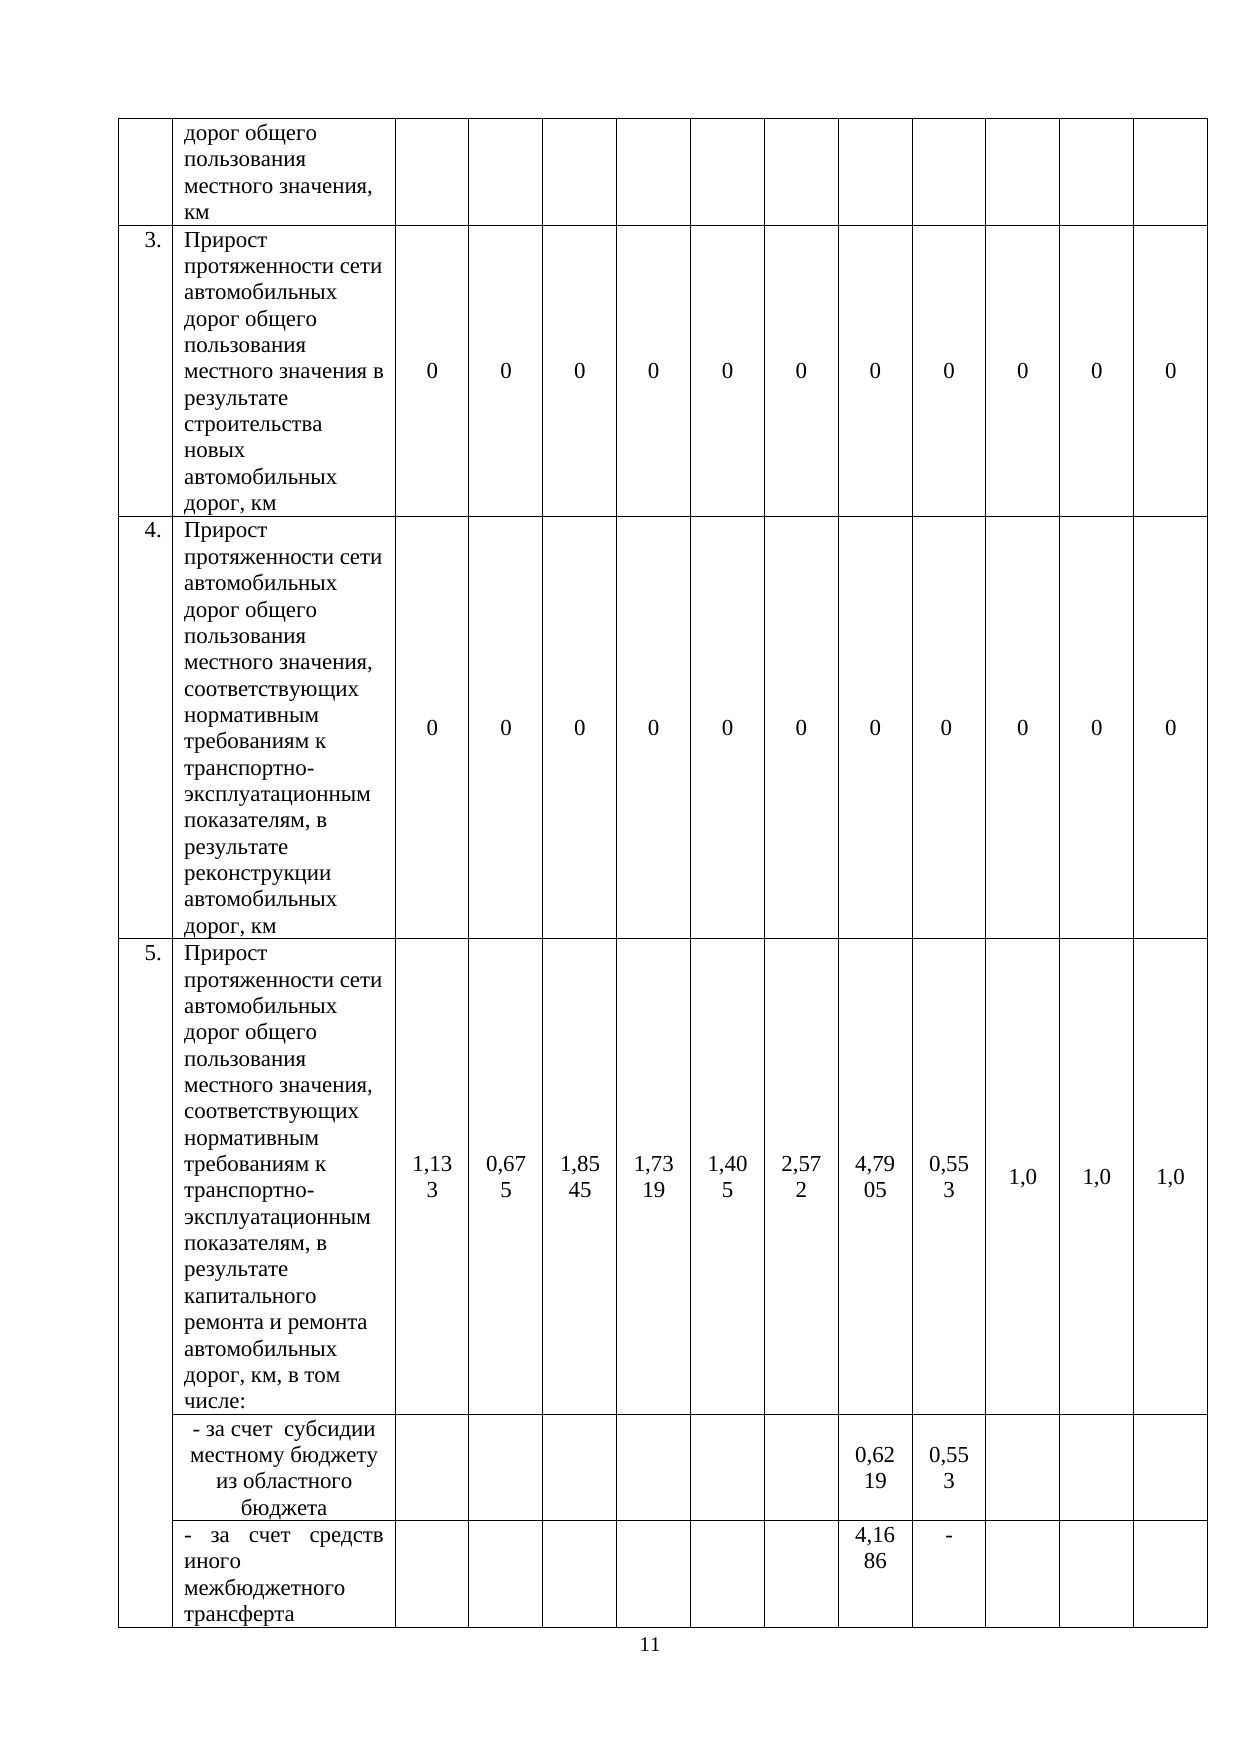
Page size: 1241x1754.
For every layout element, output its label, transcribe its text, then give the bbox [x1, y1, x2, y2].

table_cell 0 [543, 226, 616, 516]
table_cell 0 [839, 119, 912, 224]
table_cell [469, 1521, 542, 1627]
table_cell 0 [469, 119, 542, 224]
table_cell Прирост протяженности сети автомобильных дорог общего пользования местного значения, соответствующих нормативным требованиям к транспортно-эксплуатационным показателям, в результате капитального ремонта и ремонта автомобильных дорог, км, в том числе: [173, 939, 395, 1414]
table_cell 0 [1060, 517, 1133, 938]
table_cell 0 [1060, 119, 1133, 224]
table_cell [765, 1415, 838, 1520]
table_cell 0 [617, 119, 690, 224]
table_cell [1060, 1521, 1133, 1627]
table_cell [765, 1521, 838, 1627]
table_cell 1,0 [1134, 939, 1207, 1414]
table_cell 0 [913, 119, 985, 224]
table_cell [691, 1415, 764, 1520]
table_cell 1,7319 [617, 939, 690, 1414]
table_cell 0,6219 [839, 1415, 912, 1520]
table_cell 0 [617, 226, 690, 516]
table_cell 0 [543, 119, 616, 224]
table_cell 0 [1060, 226, 1133, 516]
table_cell 2. [119, 119, 172, 224]
table_cell 4. [119, 517, 172, 938]
table_cell 1,133 [396, 939, 468, 1414]
table_cell 0 [1134, 119, 1207, 224]
table_cell 0 [765, 517, 838, 938]
table_cell 0,553 [913, 1415, 985, 1520]
table_cell 0 [691, 226, 764, 516]
table_cell - за счет субсидии местному бюджету из областного бюджета [173, 1415, 395, 1520]
table_cell 0 [986, 517, 1059, 938]
table_cell 0 [691, 119, 764, 224]
table_cell 0,675 [469, 939, 542, 1414]
table_cell 0 [691, 517, 764, 938]
table_cell Прирост протяженности сети автомобильных дорог общего пользования местного значения, соответствующих нормативным требованиям к транспортно-эксплуатационным показателям, в результате реконструкции автомобильных дорог, км [173, 517, 395, 938]
table_cell 2,572 [765, 939, 838, 1414]
table_cell [617, 1415, 690, 1520]
table_cell [986, 1415, 1059, 1520]
table_cell - [913, 1521, 985, 1627]
table_cell [691, 1521, 764, 1627]
table_cell [396, 1521, 468, 1627]
table_cell Прирост протяженности сети автомобильных дорог общего пользования местного значения в результате строительства новых автомобильных дорог, км [173, 226, 395, 516]
table_cell [617, 1521, 690, 1627]
table_cell 0 [765, 226, 838, 516]
table_cell 4,1686 [839, 1521, 912, 1627]
table_cell [1060, 1415, 1133, 1520]
table_cell 5. [119, 939, 172, 1627]
table_cell 1,405 [691, 939, 764, 1414]
table_cell 0 [913, 517, 985, 938]
table_cell 0 [396, 517, 468, 938]
table_cell [1134, 1521, 1207, 1627]
table_cell [1134, 1415, 1207, 1520]
table_cell 1,0 [986, 939, 1059, 1414]
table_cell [173, 1521, 395, 1627]
table_cell 0 [469, 226, 542, 516]
table_cell 0 [543, 517, 616, 938]
table_cell [543, 1521, 616, 1627]
table_cell 0 [765, 119, 838, 224]
table_cell [543, 1415, 616, 1520]
table_cell 0 [986, 226, 1059, 516]
table_cell 0 [617, 517, 690, 938]
table_cell 4,7905 [839, 939, 912, 1414]
table_cell 0 [1134, 517, 1207, 938]
table_cell 0 [986, 119, 1059, 224]
table_cell 0,553 [913, 939, 985, 1414]
table_cell [469, 1415, 542, 1520]
table_cell [986, 1521, 1059, 1627]
table_cell 1,0 [1060, 939, 1133, 1414]
table_cell [396, 1415, 468, 1520]
table_cell 0 [913, 226, 985, 516]
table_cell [173, 119, 395, 224]
table_cell 0 [1134, 226, 1207, 516]
table_cell 3. [119, 226, 172, 516]
table_cell 0 [839, 517, 912, 938]
table_cell 0 [469, 517, 542, 938]
table_cell 0 [396, 119, 468, 224]
table_cell 0 [396, 226, 468, 516]
table_cell 1,8545 [543, 939, 616, 1414]
table_cell 0 [839, 226, 912, 516]
